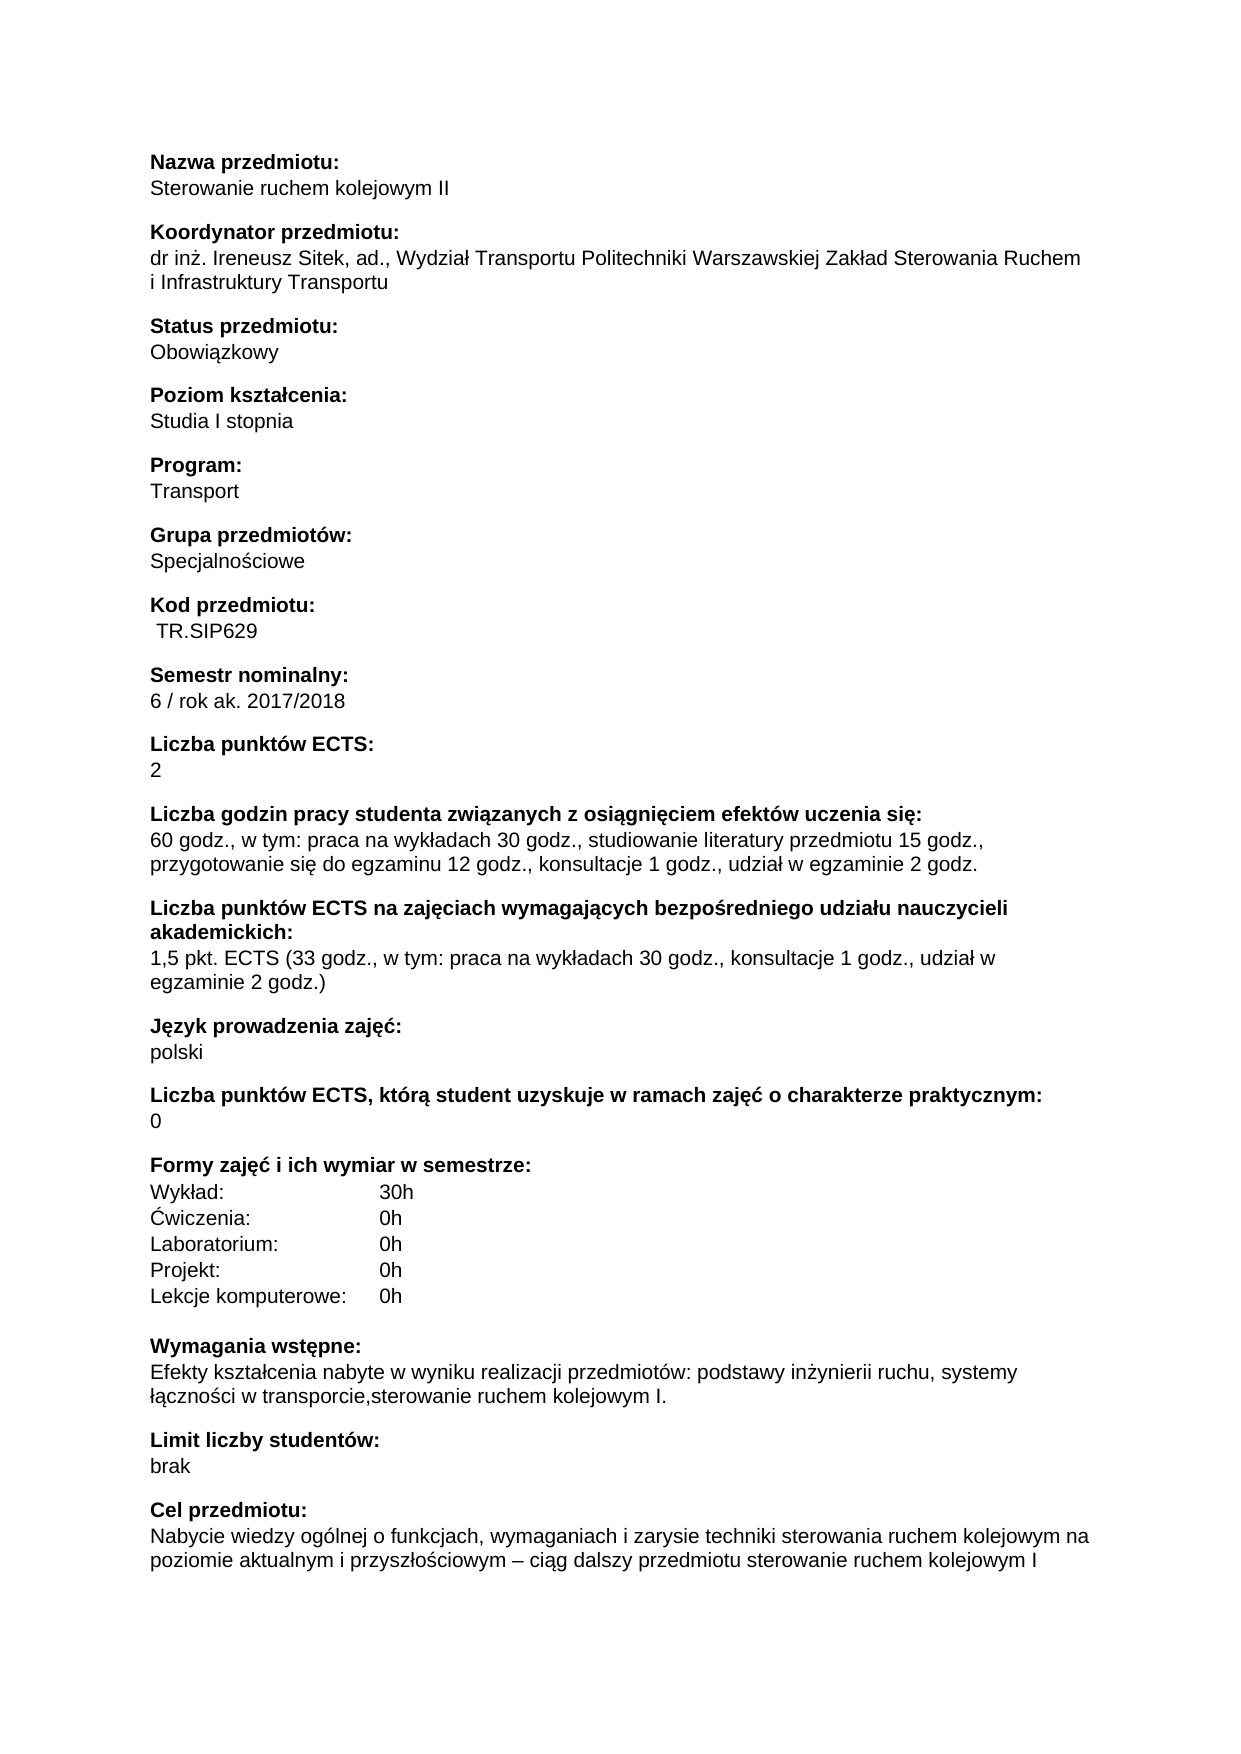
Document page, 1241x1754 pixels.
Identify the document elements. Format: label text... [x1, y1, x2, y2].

text Grupa przedmiotów: [150, 523, 1090, 547]
text Cel przedmiotu: [150, 1497, 1090, 1521]
text brak [150, 1454, 1090, 1478]
text Liczba punktów ECTS, którą student uzyskuje w ramach zajęć o charakterze praktycznym: [150, 1083, 1090, 1107]
text Język prowadzenia zajęć: [150, 1013, 1090, 1037]
text Nazwa przedmiotu: [150, 150, 1090, 174]
table_cell Ćwiczenia: [140, 1206, 367, 1230]
text Formy zajęć i ich wymiar w semestrze: [150, 1153, 1090, 1177]
text Program: [150, 453, 1090, 477]
text 2 [150, 758, 1090, 782]
text Semestr nominalny: [150, 662, 1090, 686]
table_header Wykład: [140, 1180, 367, 1204]
table_header 30h [369, 1180, 597, 1204]
text Nabycie wiedzy ogólnej o funkcjach, wymaganiach i zarysie techniki sterowania ruchem kolejowym na poziomie aktualnym i przyszłościowym – ciąg dalszy przedmiotu sterowanie ruchem kolejowym I [150, 1523, 1090, 1571]
text Liczba godzin pracy studenta związanych z osiągnięciem efektów uczenia się: [150, 802, 1090, 826]
text Liczba punktów ECTS: [150, 732, 1090, 756]
text Transport [150, 479, 1090, 503]
text Kod przedmiotu: [150, 593, 1090, 617]
table_cell 0h [369, 1204, 597, 1230]
text Status przedmiotu: [150, 313, 1090, 337]
table_cell Laboratorium: [140, 1232, 367, 1256]
text Efekty kształcenia nabyte w wyniku realizacji przedmiotów: podstawy inżynierii ruchu, systemy łączności w transporcie,sterowanie ruchem kolejowym I. [150, 1360, 1090, 1408]
text dr inż. Ireneusz Sitek, ad., Wydział Transportu Politechniki Warszawskiej Zakład Sterowania Ruchem i Infrastruktury Transportu [150, 246, 1090, 294]
text Sterowanie ruchem kolejowym II [150, 176, 1090, 200]
text Studia I stopnia [150, 409, 1090, 433]
text Specjalnościowe [150, 549, 1090, 573]
text 1,5 pkt. ECTS (33 godz., w tym: praca na wykładach 30 godz., konsultacje 1 godz., udział w egzaminie 2 godz.) [150, 946, 1090, 994]
table_cell 0h [369, 1256, 597, 1282]
text Poziom kształcenia: [150, 383, 1090, 407]
text 0 [150, 1109, 1090, 1133]
text Liczba punktów ECTS na zajęciach wymagających bezpośredniego udziału nauczycieli akademickich: [150, 896, 1090, 944]
text 6 / rok ak. 2017/2018 [150, 688, 1090, 712]
text 60 godz., w tym: praca na wykładach 30 godz., studiowanie literatury przedmiotu 15 godz., przygotowanie się do egzaminu 12 godz., konsultacje 1 godz., udział w egzaminie 2 godz. [150, 828, 1090, 876]
text Limit liczby studentów: [150, 1428, 1090, 1452]
text Koordynator przedmiotu: [150, 220, 1090, 244]
text Obowiązkowy [150, 339, 1090, 363]
table_cell Lekcje komputerowe: [140, 1284, 367, 1308]
text Wymagania wstępne: [150, 1334, 1090, 1358]
table_cell 0h [369, 1230, 597, 1256]
text polski [150, 1039, 1090, 1063]
table_cell Projekt: [140, 1258, 367, 1282]
table_cell 0h [369, 1282, 597, 1308]
text TR.SIP629 [150, 619, 1090, 643]
